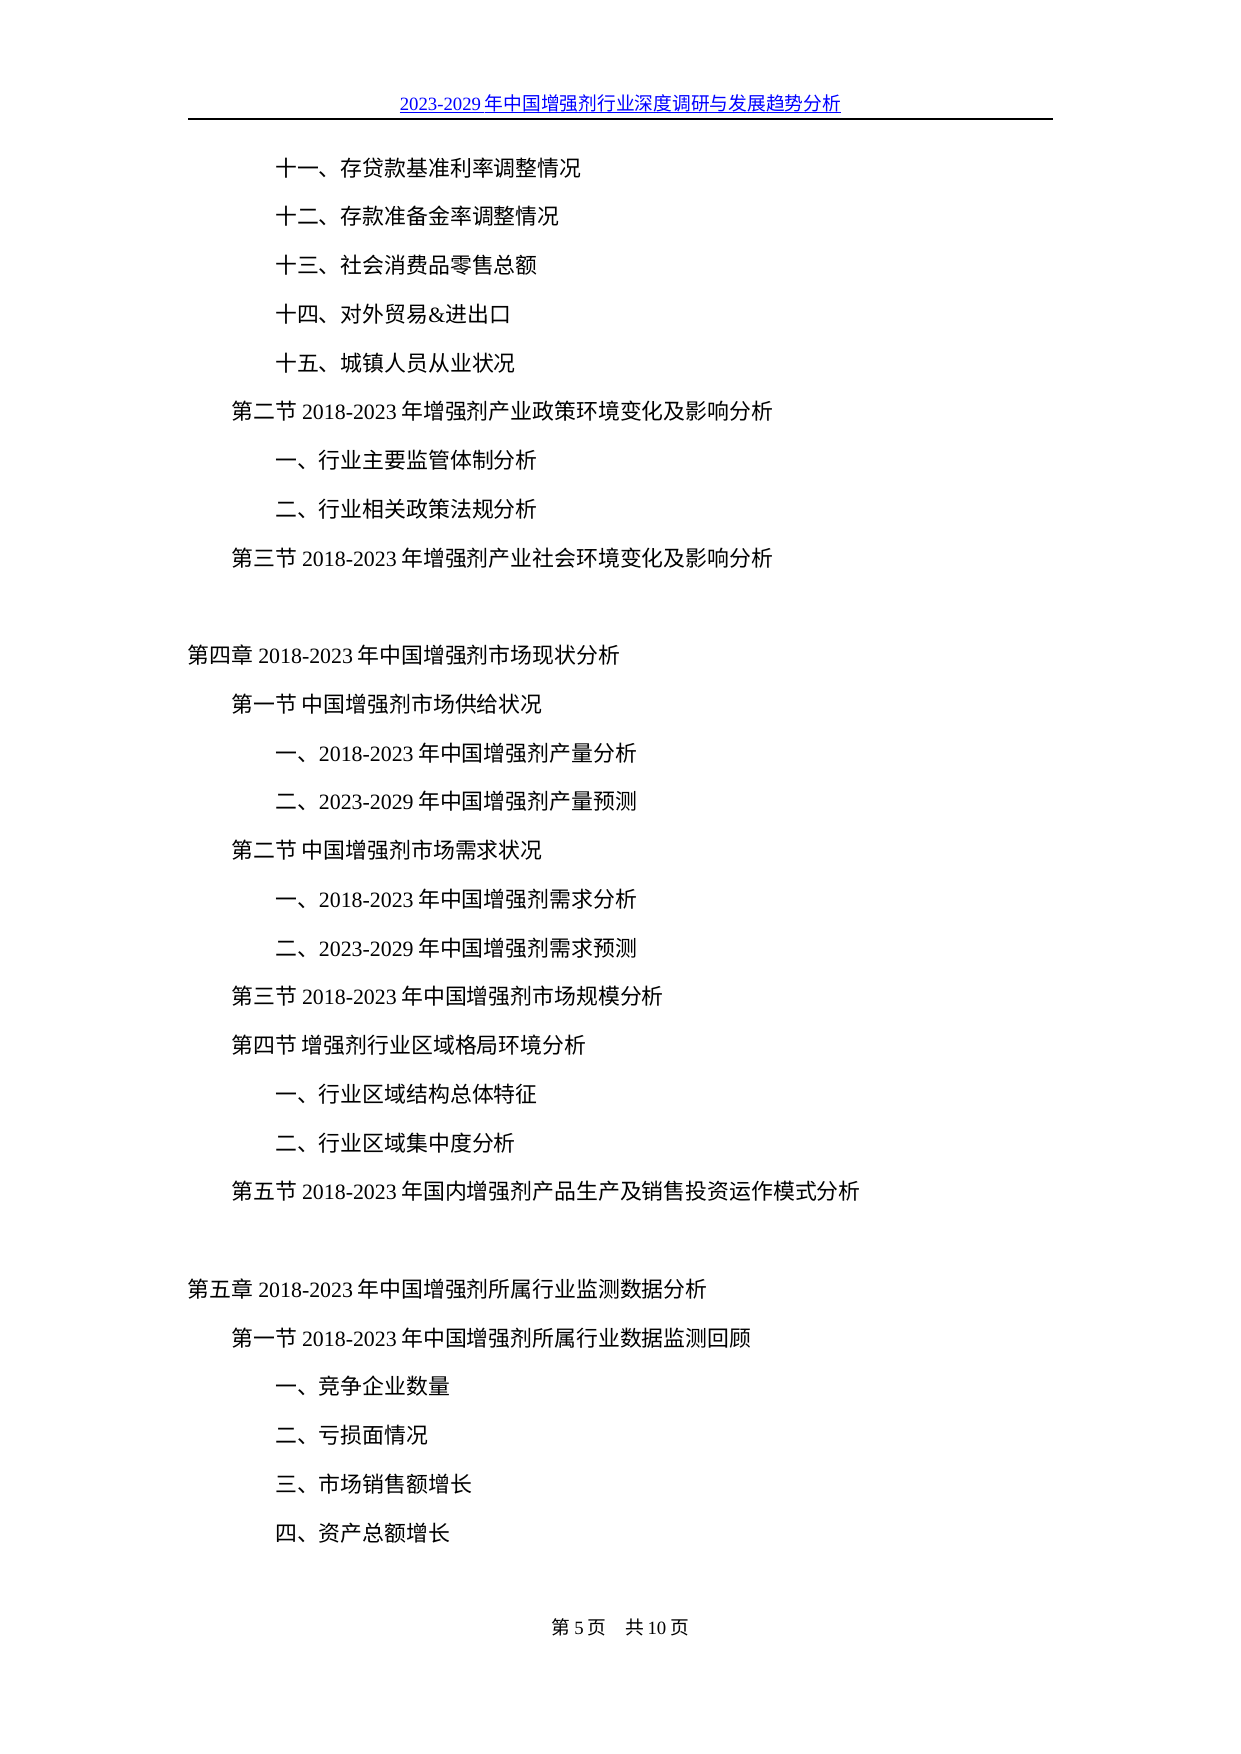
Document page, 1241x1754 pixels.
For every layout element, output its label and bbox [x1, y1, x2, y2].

text [187, 150, 1053, 1548]
